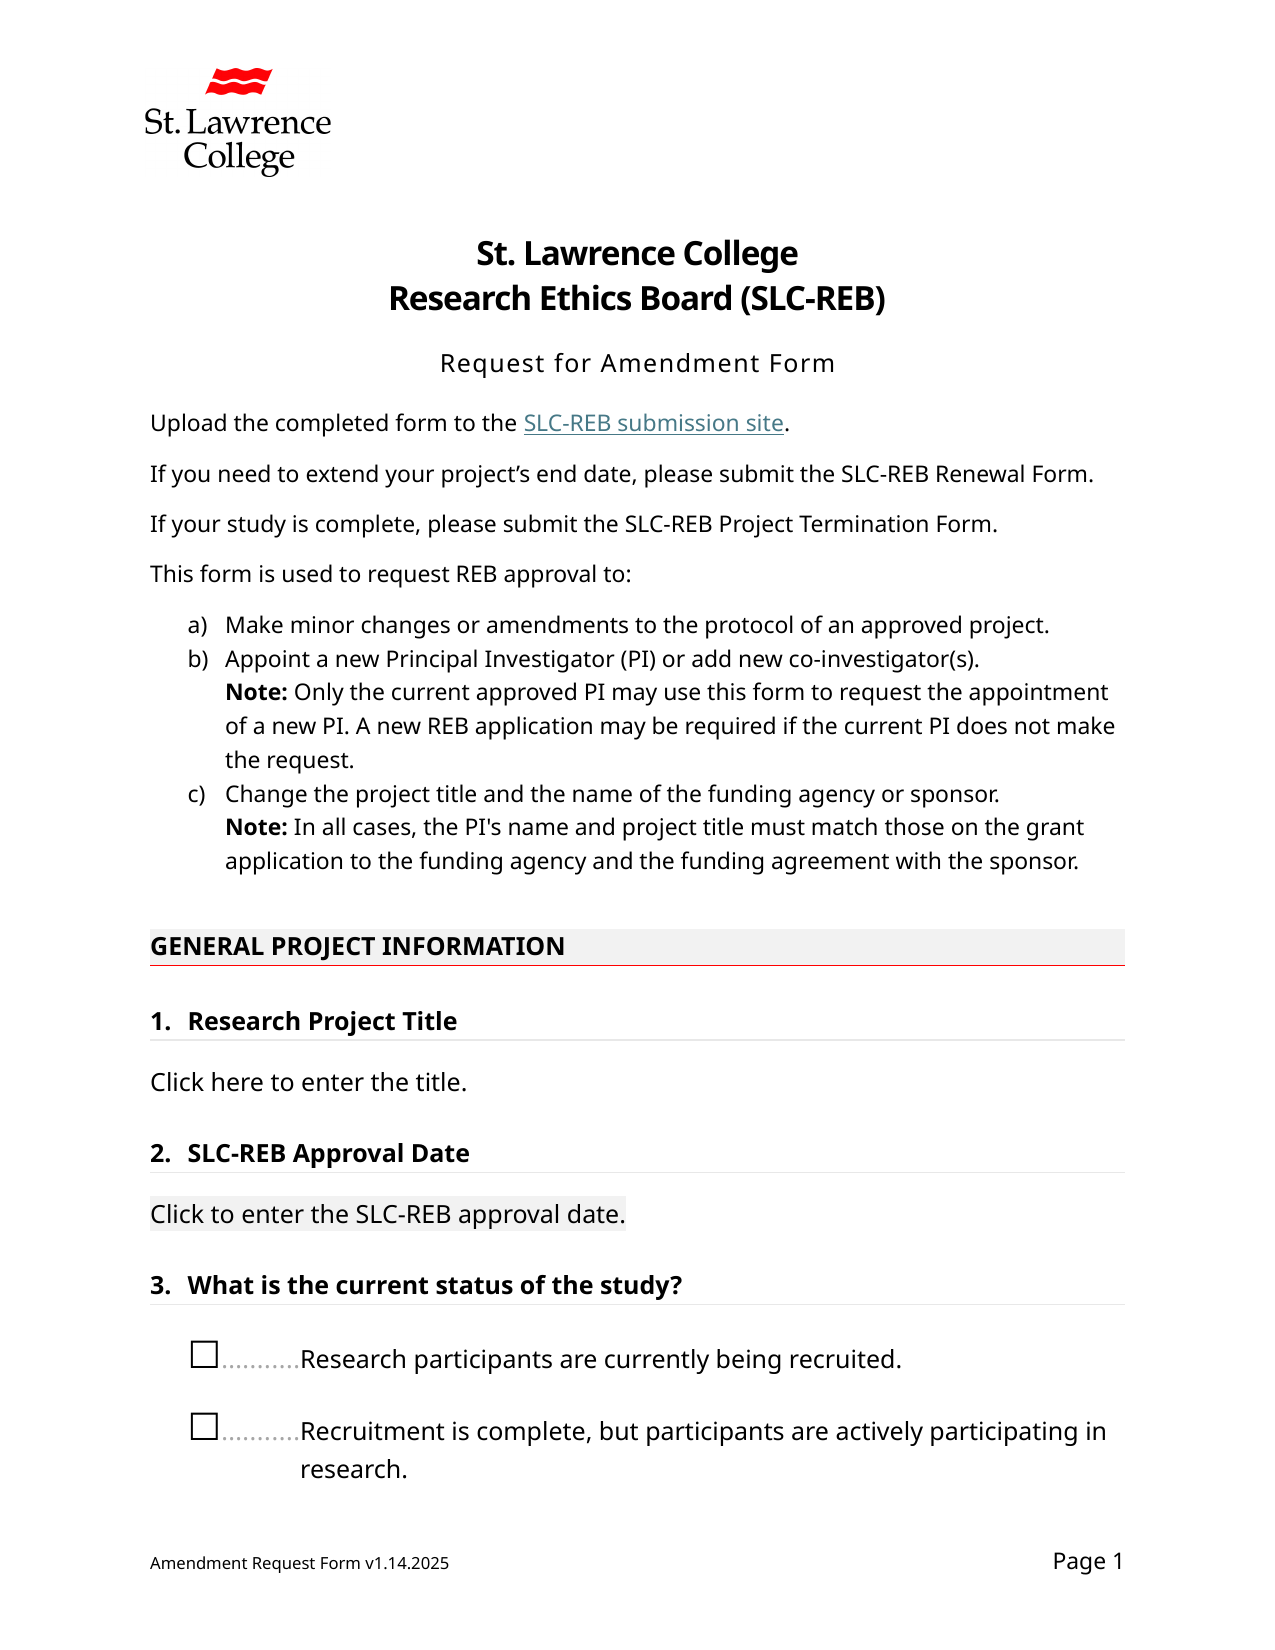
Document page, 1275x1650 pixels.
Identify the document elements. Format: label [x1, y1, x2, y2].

picture [145, 68, 331, 177]
